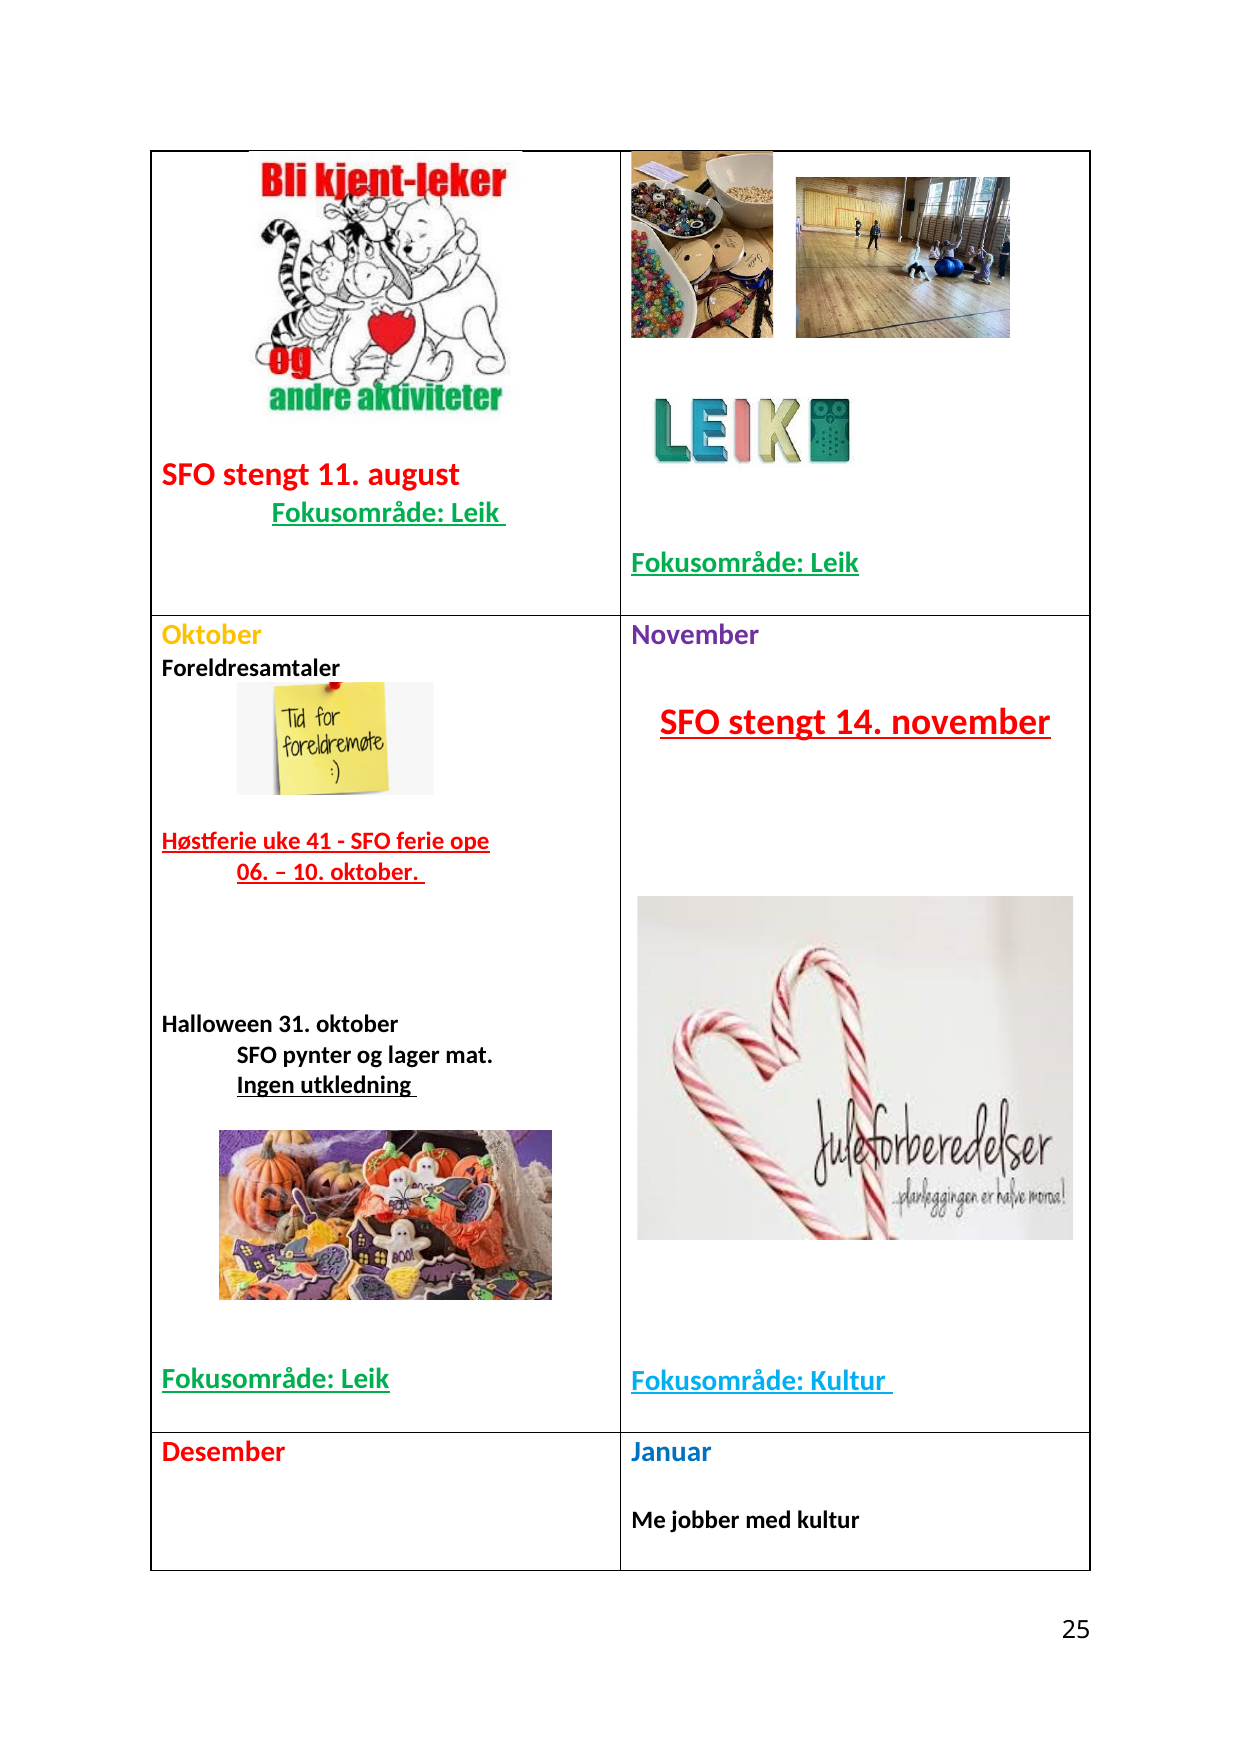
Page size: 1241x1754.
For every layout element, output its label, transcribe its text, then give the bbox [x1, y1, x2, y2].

picture [795, 177, 1010, 338]
picture [236, 682, 434, 795]
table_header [152, 152, 620, 615]
picture [248, 151, 523, 423]
picture [631, 373, 879, 483]
picture [219, 1130, 552, 1300]
picture [637, 896, 1074, 1240]
table_cell Oktober Foreldresamtaler Høstferie uke 41 - SFO ferie ope 06. – 10. oktober. Halloween 31. oktober SFO pynter og lager mat. Ingen utkledning Fokusområde: Leik [152, 616, 620, 1432]
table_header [621, 152, 1089, 615]
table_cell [152, 1433, 620, 1570]
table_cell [621, 1433, 1089, 1570]
picture [631, 151, 774, 338]
table_cell November SFO stengt 14. november Fokusområde: Kultur [621, 616, 1089, 1432]
